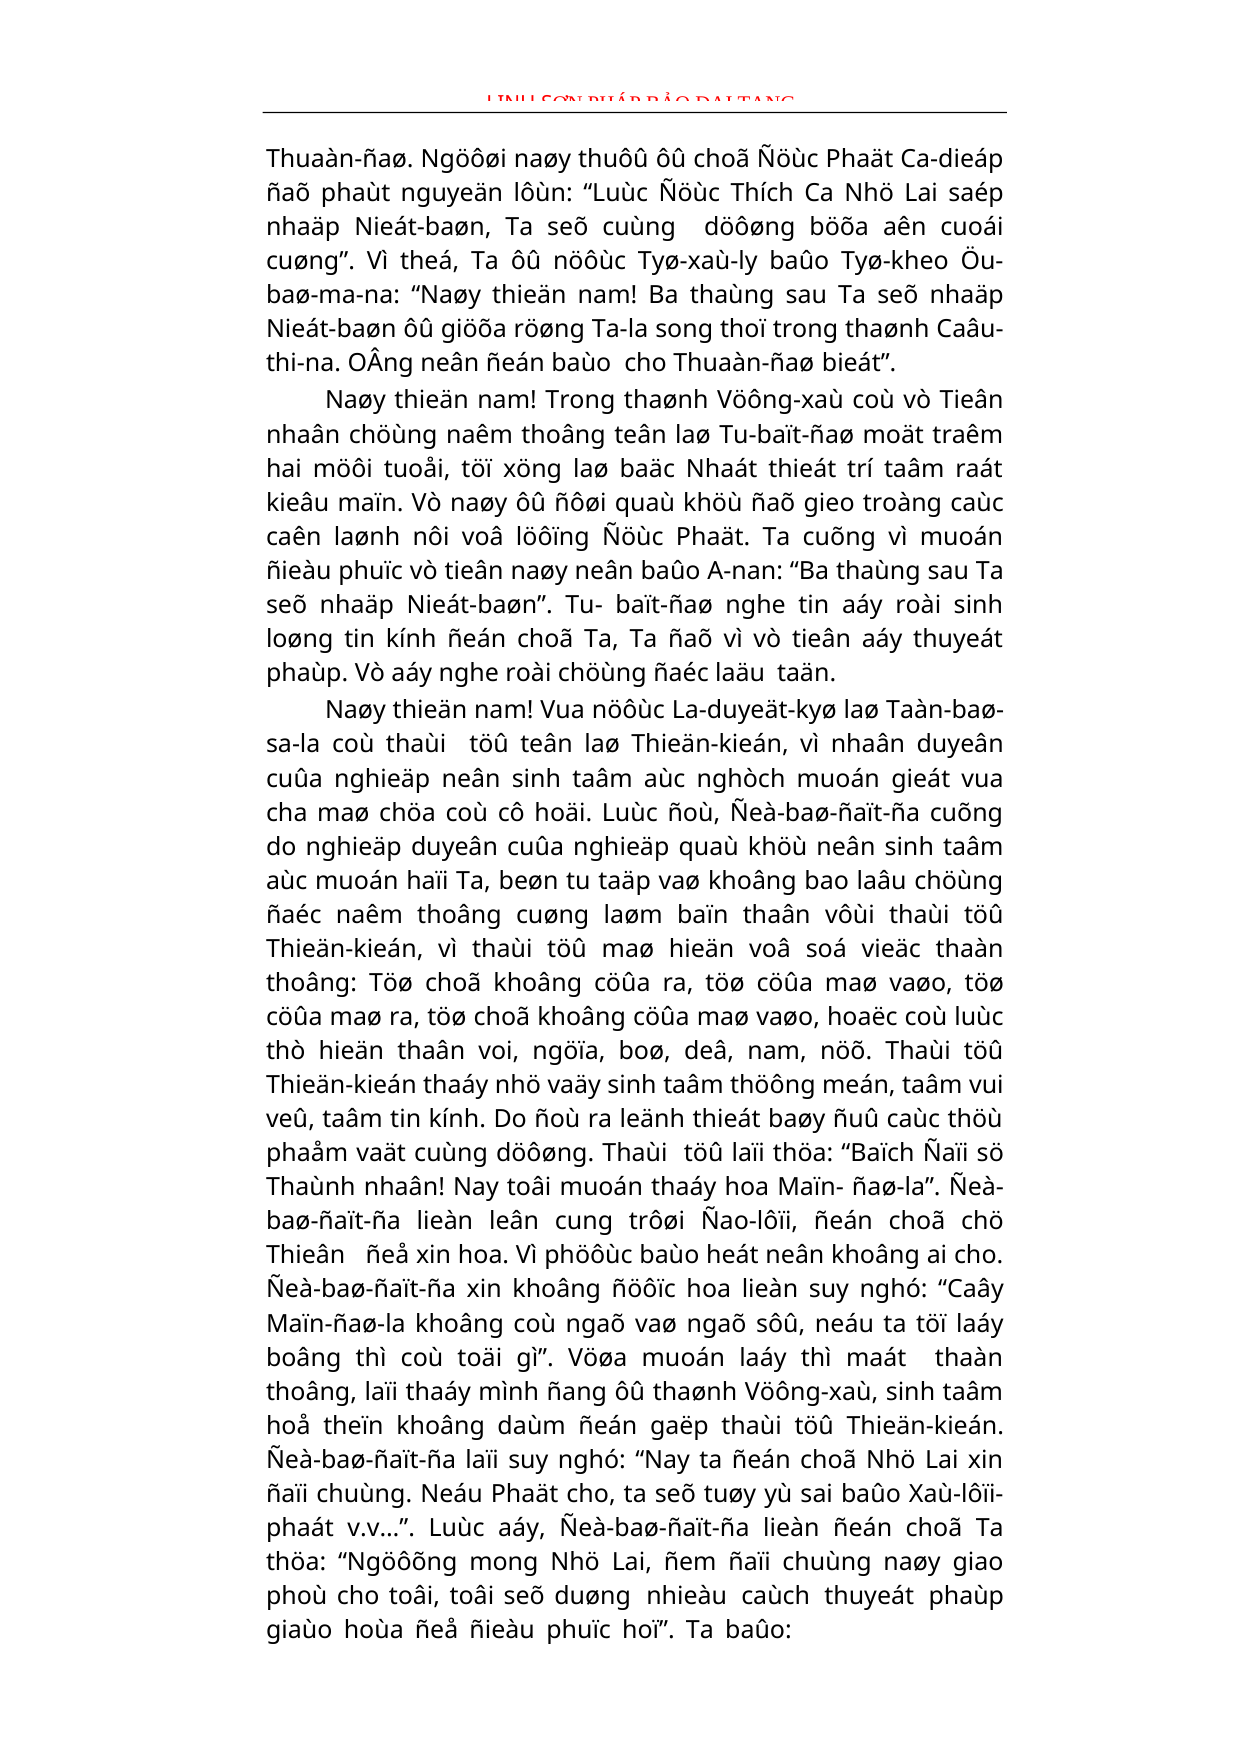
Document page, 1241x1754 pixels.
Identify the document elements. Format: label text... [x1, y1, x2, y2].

text Thuaàn-ñaø. Ngöôøi naøy thuôû ôû choã Ñöùc Phaät Ca-dieáp ñaõ phaùt nguyeän lôùn: “Luùc Ñöùc Thích Ca Nhö Lai saép nhaäp Nieát-baøn, Ta seõ cuùng döôøng böõa aên cuoái cuøng”. Vì theá, Ta ôû nöôùc Tyø-xaù-ly baûo Tyø-kheo Öu-baø-ma-na: “Naøy thieän nam! Ba thaùng sau Ta seõ nhaäp Nieát-baøn ôû giöõa röøng Ta-la song thoï trong thaønh Caâu-thi-na. OÂng neân ñeán baùo cho Thuaàn-ñaø bieát”. [266, 141, 1004, 379]
text Naøy thieän nam! Vua nöôùc La-duyeät-kyø laø Taàn-baø-sa-la coù thaùi töû teân laø Thieän-kieán, vì nhaân duyeân cuûa nghieäp neân sinh taâm aùc nghòch muoán gieát vua cha maø chöa coù cô hoäi. Luùc ñoù, Ñeà-baø-ñaït-ña cuõng do nghieäp duyeân cuûa nghieäp quaù khöù neân sinh taâm aùc muoán haïi Ta, beøn tu taäp vaø khoâng bao laâu chöùng ñaéc naêm thoâng cuøng laøm baïn thaân vôùi thaùi töû Thieän-kieán, vì thaùi töû maø hieän voâ soá vieäc thaàn thoâng: Töø choã khoâng cöûa ra, töø cöûa maø vaøo, töø cöûa maø ra, töø choã khoâng cöûa maø vaøo, hoaëc coù luùc thò hieän thaân voi, ngöïa, boø, deâ, nam, nöõ. Thaùi töû Thieän-kieán thaáy nhö vaäy sinh taâm thöông meán, taâm vui veû, taâm tin kính. Do ñoù ra leänh thieát baøy ñuû caùc thöù phaåm vaät cuùng döôøng. Thaùi töû laïi thöa: “Baïch Ñaïi sö Thaùnh nhaân! Nay toâi muoán thaáy hoa Maïn- ñaø-la”. Ñeà-baø-ñaït-ña lieàn leân cung trôøi Ñao-lôïi, ñeán choã chö Thieân ñeå xin hoa. Vì phöôùc baùo heát neân khoâng ai cho. Ñeà-baø-ñaït-ña xin khoâng ñöôïc hoa lieàn suy nghó: “Caây Maïn-ñaø-la khoâng coù ngaõ vaø ngaõ sôû, neáu ta töï laáy boâng thì coù toäi gì”. Vöøa muoán laáy thì maát thaàn thoâng, laïi thaáy mình ñang ôû thaønh Vöông-xaù, sinh taâm hoå theïn khoâng daùm ñeán gaëp thaùi töû Thieän-kieán. Ñeà-baø-ñaït-ña laïi suy nghó: “Nay ta ñeán choã Nhö Lai xin ñaïi chuùng. Neáu Phaät cho, ta seõ tuøy yù sai baûo Xaù-lôïi-phaát v.v…”. Luùc aáy, Ñeà-baø-ñaït-ña lieàn ñeán choã Ta thöa: “Ngöôõng mong Nhö Lai, ñem ñaïi chuùng naøy giao phoù cho toâi, toâi seõ duøng nhieàu caùch thuyeát phaùp giaùo hoùa ñeå ñieàu phuïc hoï”. Ta baûo: [266, 692, 1004, 1646]
text Naøy thieän nam! Trong thaønh Vöông-xaù coù vò Tieân nhaân chöùng naêm thoâng teân laø Tu-baït-ñaø moät traêm hai möôi tuoåi, töï xöng laø baäc Nhaát thieát trí taâm raát kieâu maïn. Vò naøy ôû ñôøi quaù khöù ñaõ gieo troàng caùc caên laønh nôi voâ löôïng Ñöùc Phaät. Ta cuõng vì muoán ñieàu phuïc vò tieân naøy neân baûo A-nan: “Ba thaùng sau Ta seõ nhaäp Nieát-baøn”. Tu- baït-ñaø nghe tin aáy roài sinh loøng tin kính ñeán choã Ta, Ta ñaõ vì vò tieân aáy thuyeát phaùp. Vò aáy nghe roài chöùng ñaéc laäu taän. [266, 382, 1004, 689]
